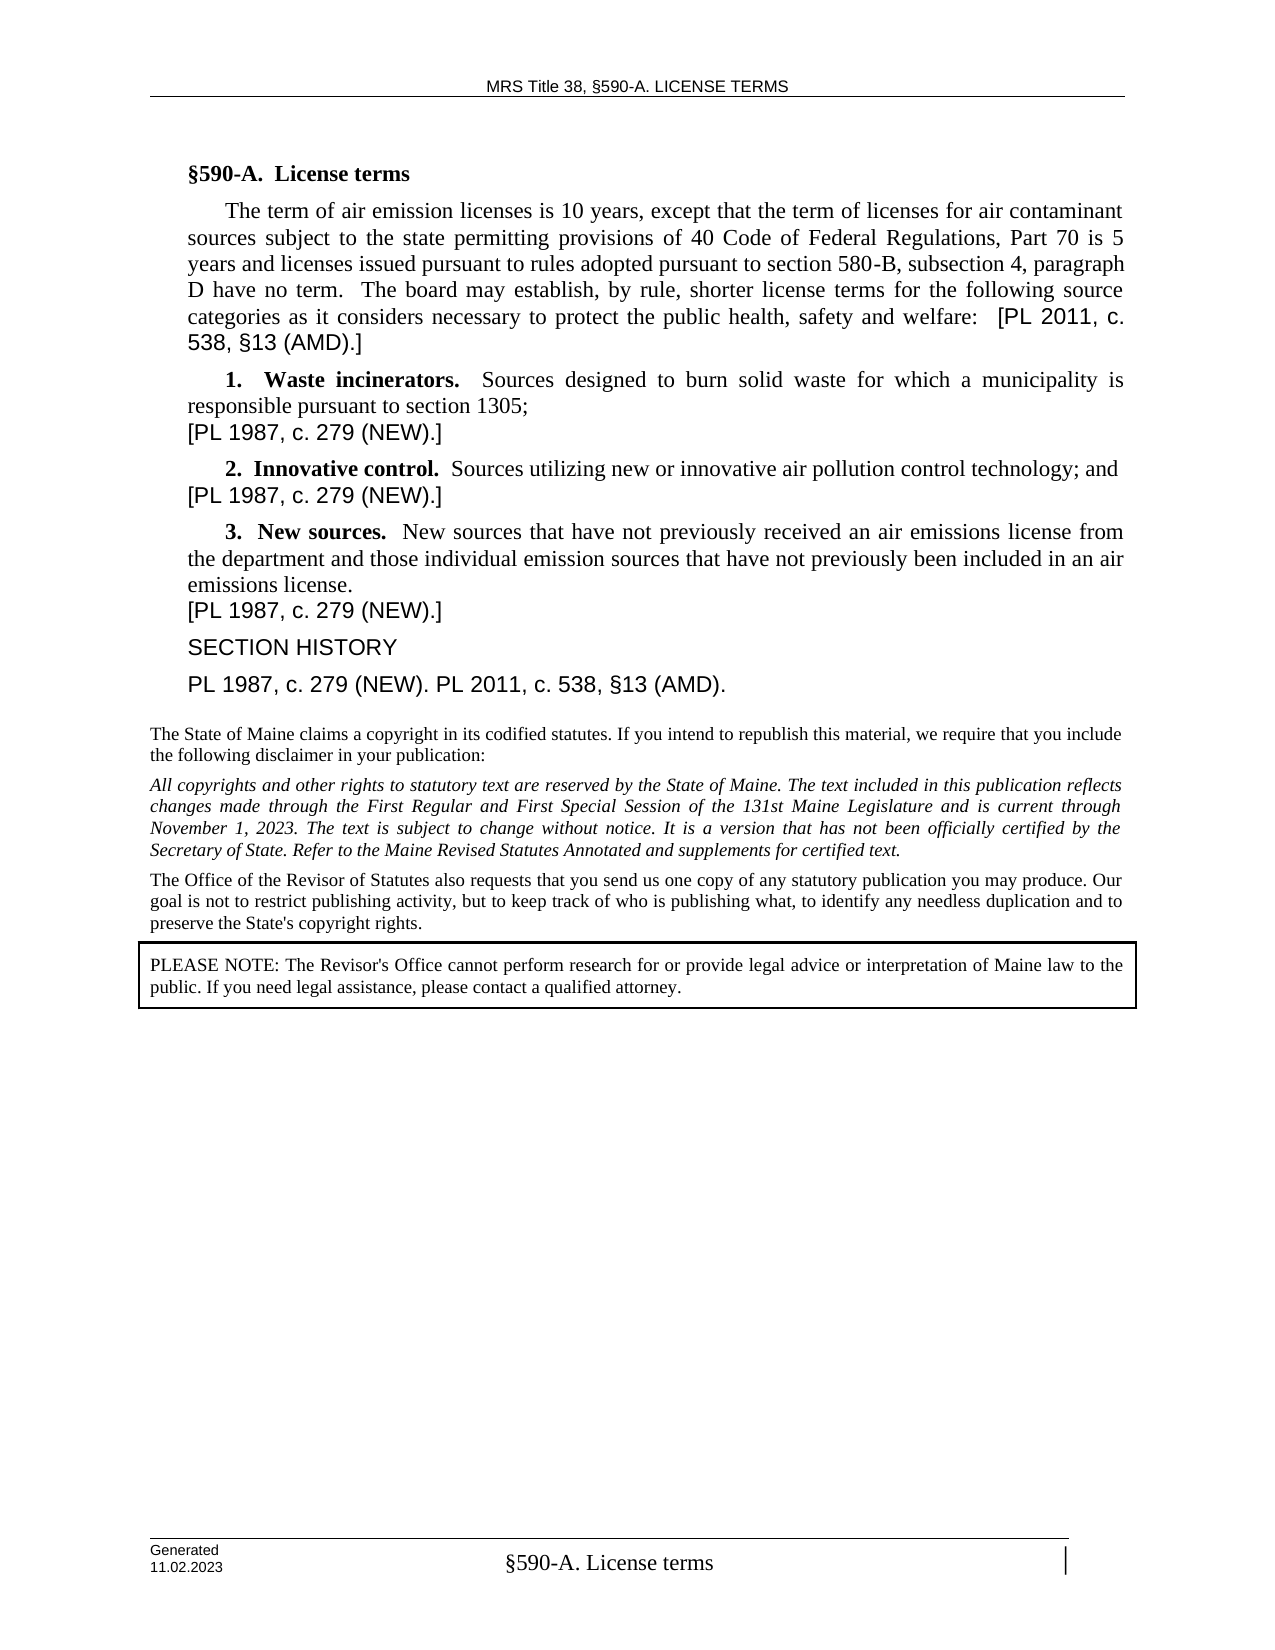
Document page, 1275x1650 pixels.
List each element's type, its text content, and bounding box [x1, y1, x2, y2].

text The State of Maine claims a copyright in its codified statutes. If you intend to republish this material, we require that you include the following disclaimer in your publication: [150, 722, 1125, 766]
text [PL 1987, c. 279 (NEW).] [187, 482, 1125, 508]
text [PL 1987, c. 279 (NEW).] [187, 597, 1125, 624]
text 2. Innovative control. Sources utilizing new or innovative air pollution control technology; and [187, 455, 1125, 482]
text §590-A. License terms [187, 160, 1125, 187]
text 1. Waste incinerators. Sources designed to burn solid waste for which a municipality is responsible pursuant to section 1305; [187, 366, 1125, 418]
text 3. New sources. New sources that have not previously received an air emissions license from the department and those individual emission sources that have not previously been included in an air emissions license. [187, 518, 1125, 597]
text PLEASE NOTE: The Revisor's Office cannot perform research for or provide legal advice or interpretation of Maine law to the public. If you need legal assistance, please contact a qualified attorney. [140, 944, 1135, 1007]
text The Office of the Revisor of Statutes also requests that you send us one copy of any statutory publication you may produce. Our goal is not to restrict publishing activity, but to keep track of who is publishing what, to identify any needless duplication and to preserve the State's copyright rights. [150, 868, 1125, 933]
text The term of air emission licenses is 10 years, except that the term of licenses for air contaminant sources subject to the state permitting provisions of 40 Code of Federal Regulations, Part 70 is 5 years and licenses issued pursuant to rules adopted pursuant to section 580‑B, subsection 4, paragraph D have no term. The board may establish, by rule, shorter license terms for the following source categories as it considers necessary to protect the public health, safety and welfare: [PL 2011, c. 538, §13 (AMD).] [187, 197, 1125, 355]
text PL 1987, c. 279 (NEW). PL 2011, c. 538, §13 (AMD). [187, 671, 1125, 697]
text SECTION HISTORY [187, 634, 1125, 661]
text All copyrights and other rights to statutory text are reserved by the State of Maine. The text included in this publication reflects changes made through the First Regular and First Special Session of the 131st Maine Legislature and is current through November 1, 2023 . The text is subject to change without notice. It is a version that has not been officially certified by the Secretary of State. Refer to the Maine Revised Statutes Annotated and supplements for certified text. [150, 774, 1125, 860]
text [PL 1987, c. 279 (NEW).] [187, 418, 1125, 445]
